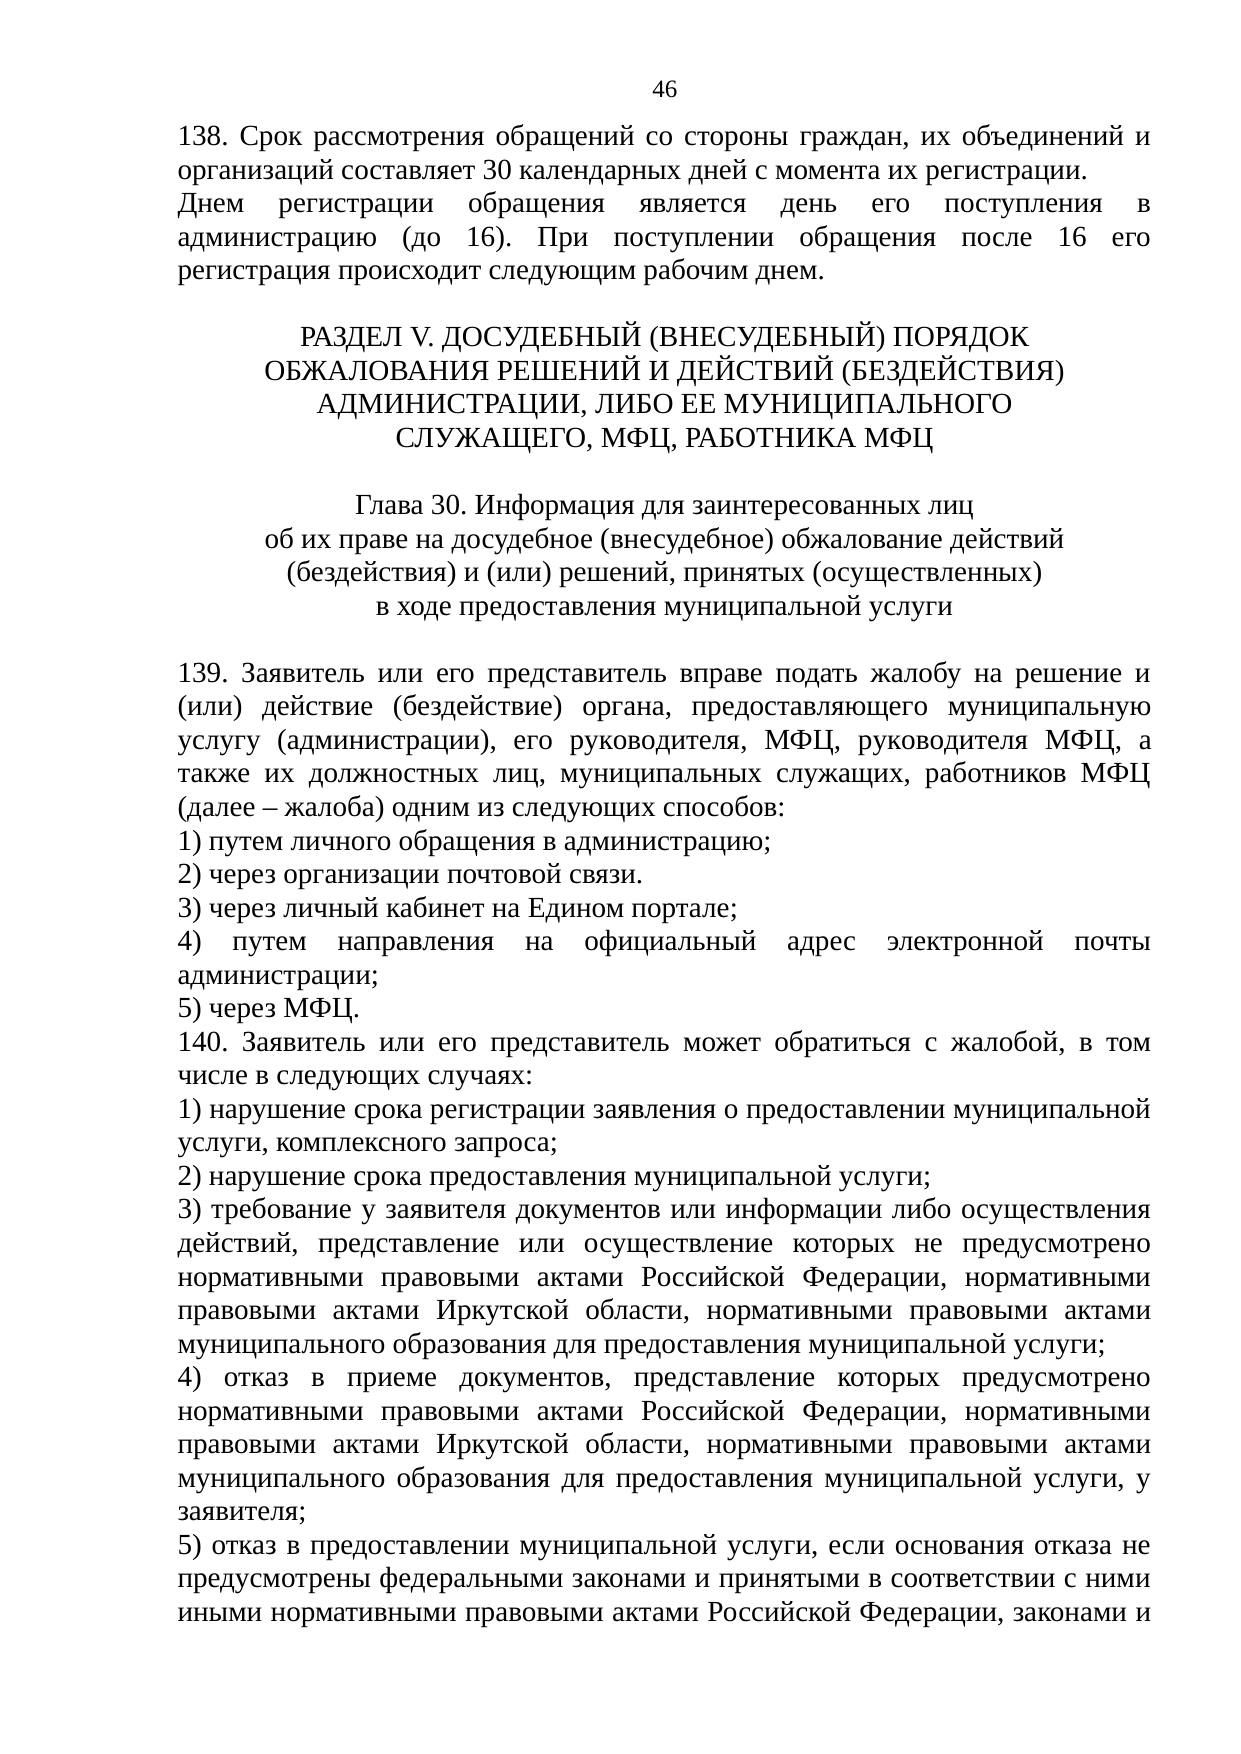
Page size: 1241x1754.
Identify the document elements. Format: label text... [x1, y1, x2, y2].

text 4) отказ в приеме документов, представление которых предусмотрено нормативными правовыми актами Российской Федерации, нормативными правовыми актами Иркутской области, нормативными правовыми актами муниципального образования для предоставления муниципальной услуги, у заявителя; [177, 1359, 1152, 1527]
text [177, 1527, 1152, 1628]
text 138. Срок рассмотрения обращений со стороны граждан, их объединений и организаций составляет 30 календарных дней с момента их регистрации. [177, 118, 1152, 185]
text Днем регистрации обращения является день его поступления в администрацию (до 16). При поступлении обращения после 16 его регистрация происходит следующим рабочим днем. [177, 185, 1152, 286]
text 3) требование у заявителя документов или информации либо осуществления действий, представление или осуществление которых не предусмотрено нормативными правовыми актами Российской Федерации, нормативными правовыми актами Иркутской области, нормативными правовыми актами муниципального образования для предоставления муниципальной услуги; [177, 1192, 1152, 1359]
text 1) путем личного обращения в администрацию; [177, 823, 1152, 856]
text Глава 30. Информация для заинтересованных лиц об их праве на досудебное (внесудебное) обжалование действий (бездействия) и (или) решений, принятых (осуществленных) в ходе предоставления муниципальной услуги [177, 487, 1152, 621]
text РАЗДЕЛ V. ДОСУДЕБНЫЙ (ВНЕСУДЕБНЫЙ) ПОРЯДОК ОБЖАЛОВАНИЯ РЕШЕНИЙ И ДЕЙСТВИЙ (БЕЗДЕЙСТВИЯ) АДМИНИСТРАЦИИ, ЛИБО ЕЕ МУНИЦИПАЛЬНОГО СЛУЖАЩЕГО, МФЦ, РАБОТНИКА МФЦ [177, 319, 1152, 454]
text 2) через организации почтовой связи. [177, 856, 1152, 890]
text 140. Заявитель или его представитель может обратиться с жалобой, в том числе в следующих случаях: [177, 1024, 1152, 1091]
text 139. Заявитель или его представитель вправе подать жалобу на решение и (или) действие (бездействие) органа, предоставляющего муниципальную услугу (администрации), его руководителя, МФЦ, руководителя МФЦ, а также их должностных лиц, муниципальных служащих, работников МФЦ (далее – жалоба) одним из следующих способов: [177, 655, 1152, 823]
text 3) через личный кабинет на Едином портале; [177, 890, 1152, 923]
text 4) путем направления на официальный адрес электронной почты администрации; [177, 923, 1152, 990]
text 5) через МФЦ. [177, 990, 1152, 1024]
text 1) нарушение срока регистрации заявления о предоставлении муниципальной услуги, комплексного запроса; [177, 1091, 1152, 1158]
text 2) нарушение срока предоставления муниципальной услуги; [177, 1158, 1152, 1192]
